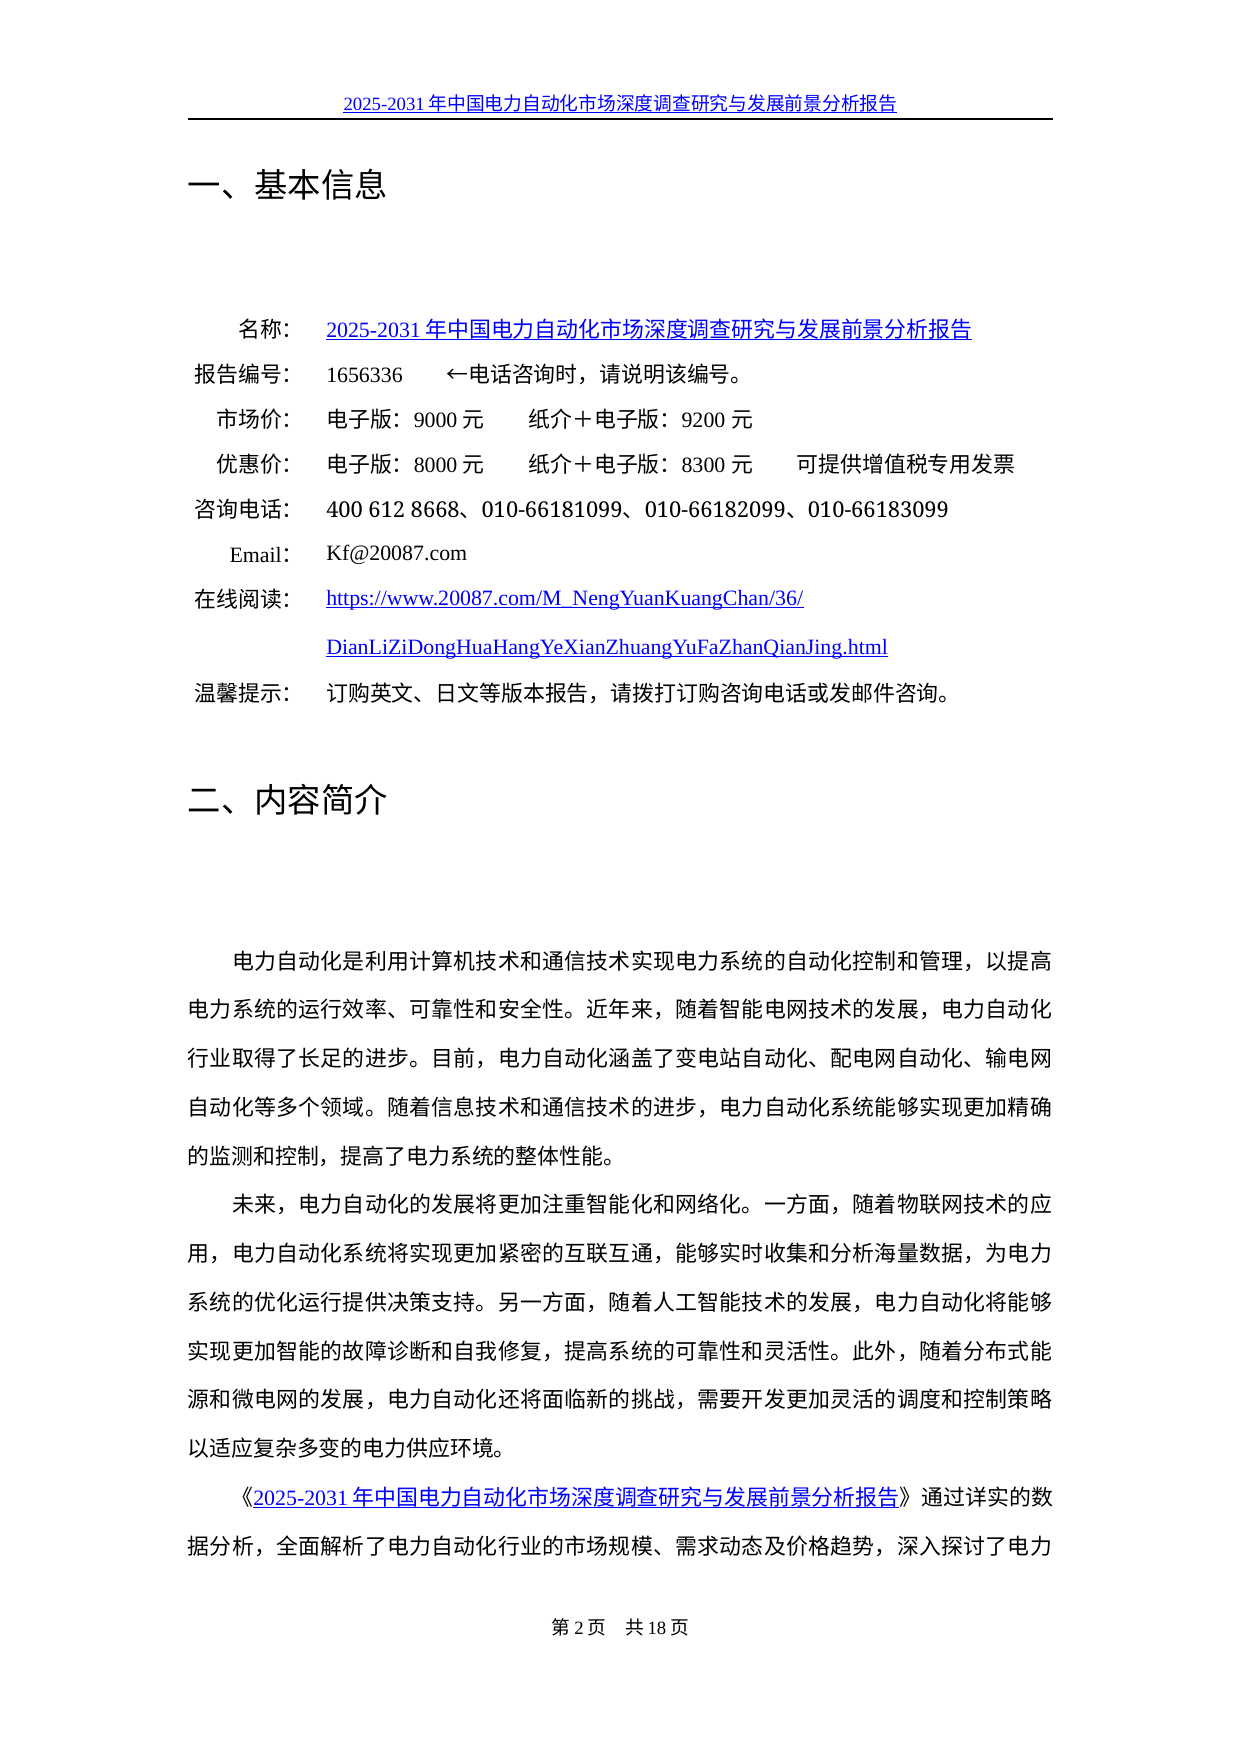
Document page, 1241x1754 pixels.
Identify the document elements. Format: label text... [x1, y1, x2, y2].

table_cell 温馨提示： [167, 675, 315, 720]
table_cell [315, 582, 1073, 675]
table_header 2025-2031年中国电力自动化市场深度调查研究与发展前景分析报告 [315, 312, 1073, 357]
table_cell 400 612 8668、010-66181099、010-66182099、010-66183099 [315, 492, 1073, 537]
title 一、基本信息 [187, 150, 1053, 215]
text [187, 943, 1053, 1561]
table_cell 市场价： [167, 402, 315, 447]
table_header 名称： [167, 312, 315, 357]
table_cell 在线阅读： [167, 582, 315, 675]
table_cell Email： [167, 537, 315, 582]
title 二、内容简介 [187, 766, 1053, 831]
table_cell 咨询电话： [167, 492, 315, 537]
table_cell Kf@20087.com [315, 537, 1073, 582]
table_cell 电子版：9000 元 纸介＋电子版：9200 元 [315, 402, 1073, 447]
table_cell 1656336 ←电话咨询时，请说明该编号。 [315, 357, 1073, 402]
table_cell 优惠价： [167, 447, 315, 492]
table_cell 电子版：8000 元 纸介＋电子版：8300 元 可提供增值税专用发票 [315, 447, 1073, 492]
table_cell 订购英文、日文等版本报告，请拨打订购咨询电话或发邮件咨询。 [315, 675, 1073, 720]
table_cell 报告编号： [167, 357, 315, 402]
